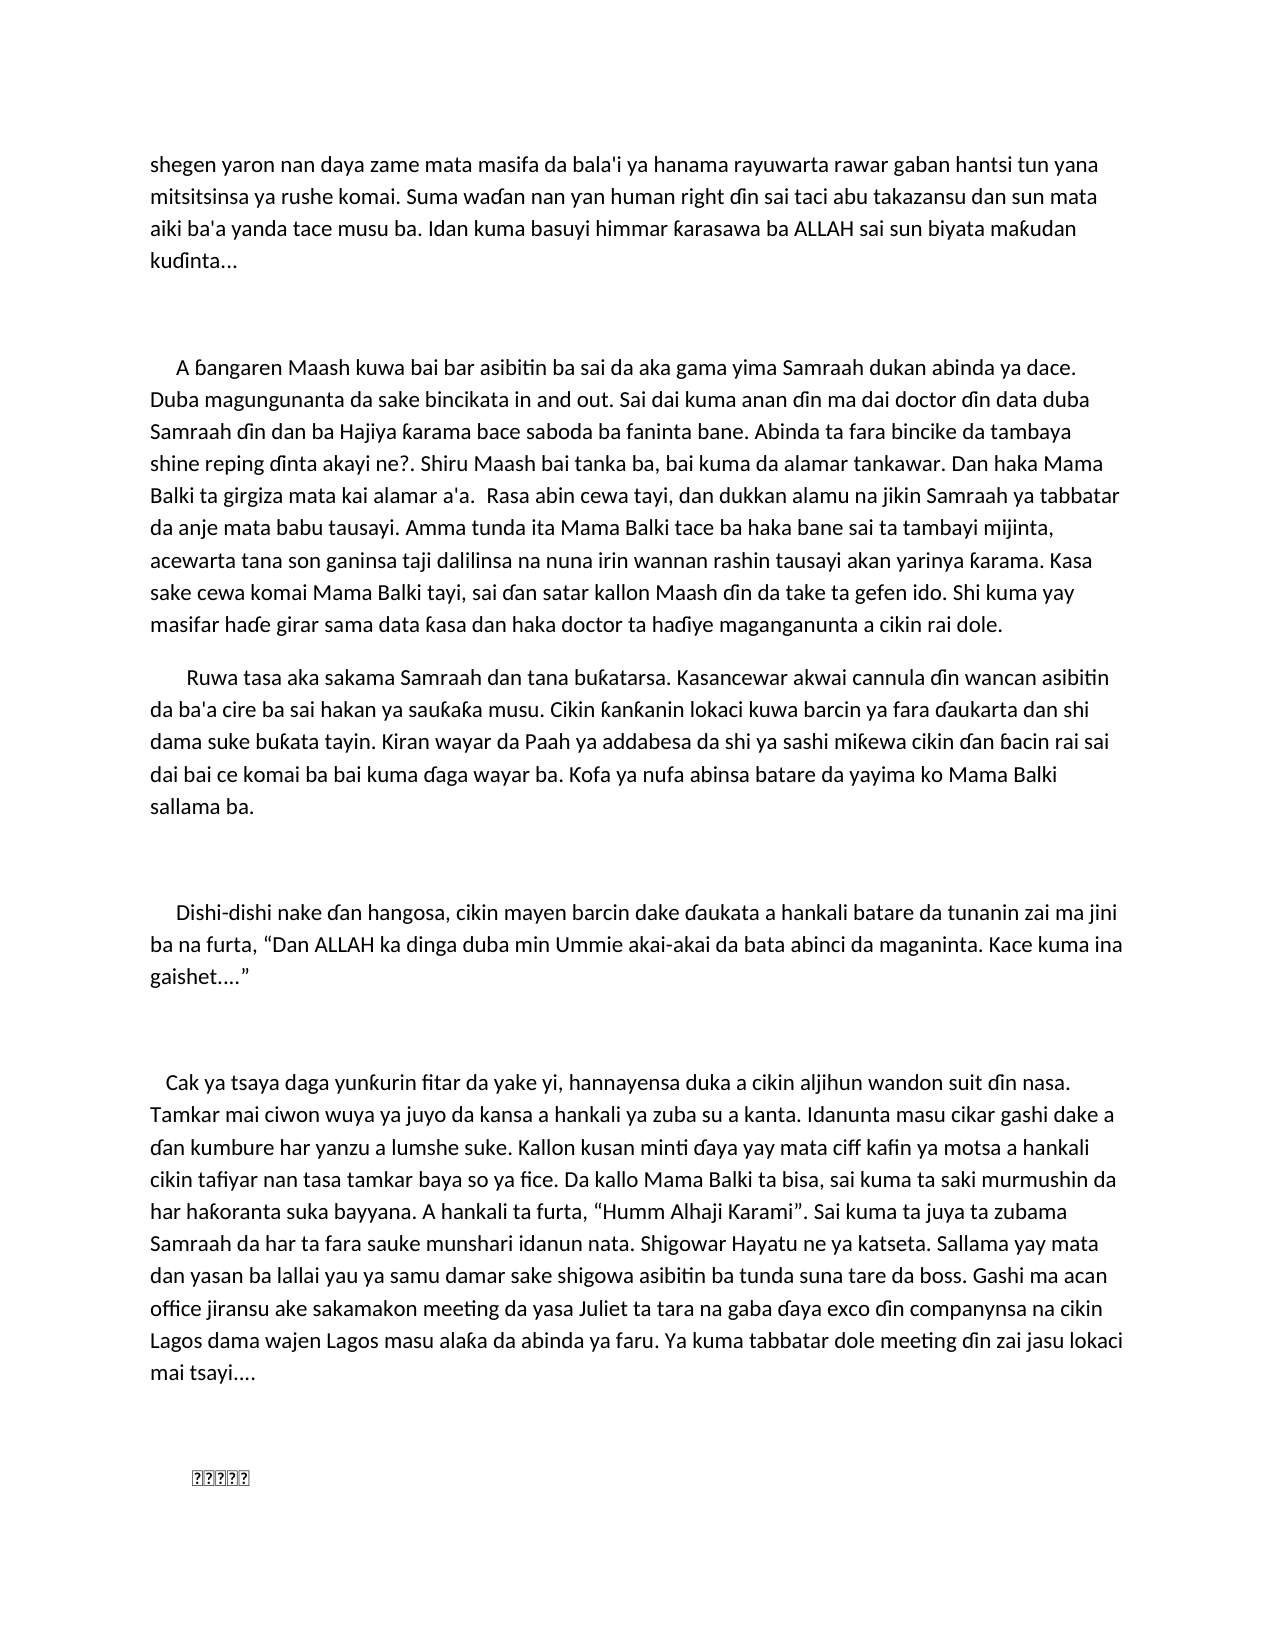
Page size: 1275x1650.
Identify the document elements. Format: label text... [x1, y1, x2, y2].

text 🌺🌺🌺🌺🌺 [150, 1464, 1125, 1492]
text A ɓangaren Maash kuwa bai bar asibitin ba sai da aka gama yima Samraah dukan abinda ya dace. Duba magungunanta da sake bincikata in and out. Sai dai kuma anan ɗin ma dai doctor ɗin data duba Samraah ɗin dan ba Hajiya ƙarama bace saboda ba faninta bane. Abinda ta fara bincike da tambaya shine reping ɗinta akayi ne?. Shiru Maash bai tanka ba, bai kuma da alamar tankawar. Dan haka Mama Balki ta girgiza mata kai alamar a'a. Rasa abin cewa tayi, dan dukkan alamu na jikin Samraah ya tabbatar da anje mata babu tausayi. Amma tunda ita Mama Balki tace ba haka bane sai ta tambayi mijinta, acewarta tana son ganinsa taji dalilinsa na nuna irin wannan rashin tausayi akan yarinya ƙarama. Kasa sake cewa komai Mama Balki tayi, sai ɗan satar kallon Maash ɗin da take ta gefen ido. Shi kuma yay masifar haɗe girar sama data ƙasa dan haka doctor ta haɗiye maganganunta a cikin rai dole. [150, 353, 1125, 638]
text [150, 150, 1125, 274]
text Cak ya tsaya daga yunƙurin fitar da yake yi, hannayensa duka a cikin aljihun wandon suit ɗin nasa. Tamkar mai ciwon wuya ya juyo da kansa a hankali ya zuba su a kanta. Idanunta masu cikar gashi dake a ɗan kumbure har yanzu a lumshe suke. Kallon kusan minti ɗaya yay mata ciff kafin ya motsa a hankali cikin tafiyar nan tasa tamkar baya so ya fice. Da kallo Mama Balki ta bisa, sai kuma ta saki murmushin da har haƙoranta suka bayyana. A hankali ta furta, “Humm Alhaji Ƙarami”. Sai kuma ta juya ta zubama Samraah da har ta fara sauke munshari idanun nata. Shigowar Hayatu ne ya katseta. Sallama yay mata dan yasan ba lallai yau ya samu damar sake shigowa asibitin ba tunda suna tare da boss. Gashi ma acan office jiransu ake sakamakon meeting da yasa Juliet ta tara na gaba ɗaya exco ɗin companynsa na cikin Lagos dama wajen Lagos masu alaƙa da abinda ya faru. Ya kuma tabbatar dole meeting ɗin zai jasu lokaci mai tsayi.... [150, 1068, 1125, 1386]
text Dishi-dishi nake ɗan hangosa, cikin mayen barcin dake ɗaukata a hankali batare da tunanin zai ma jini ba na furta, “Dan ALLAH ka dinga duba min Ummie akai-akai da bata abinci da maganinta. Kace kuma ina gaishet....” [150, 898, 1125, 990]
text Ruwa tasa aka sakama Samraah dan tana buƙatarsa. Kasancewar akwai cannula ɗin wancan asibitin da ba'a cire ba sai hakan ya sauƙaƙa musu. Cikin ƙanƙanin lokaci kuwa barcin ya fara ɗaukarta dan shi dama suke buƙata tayin. Kiran wayar da Paah ya addabesa da shi ya sashi miƙewa cikin ɗan ɓacin rai sai dai bai ce komai ba bai kuma ɗaga wayar ba. Ƙofa ya nufa abinsa batare da yayima ko Mama Balki sallama ba. [150, 663, 1125, 820]
